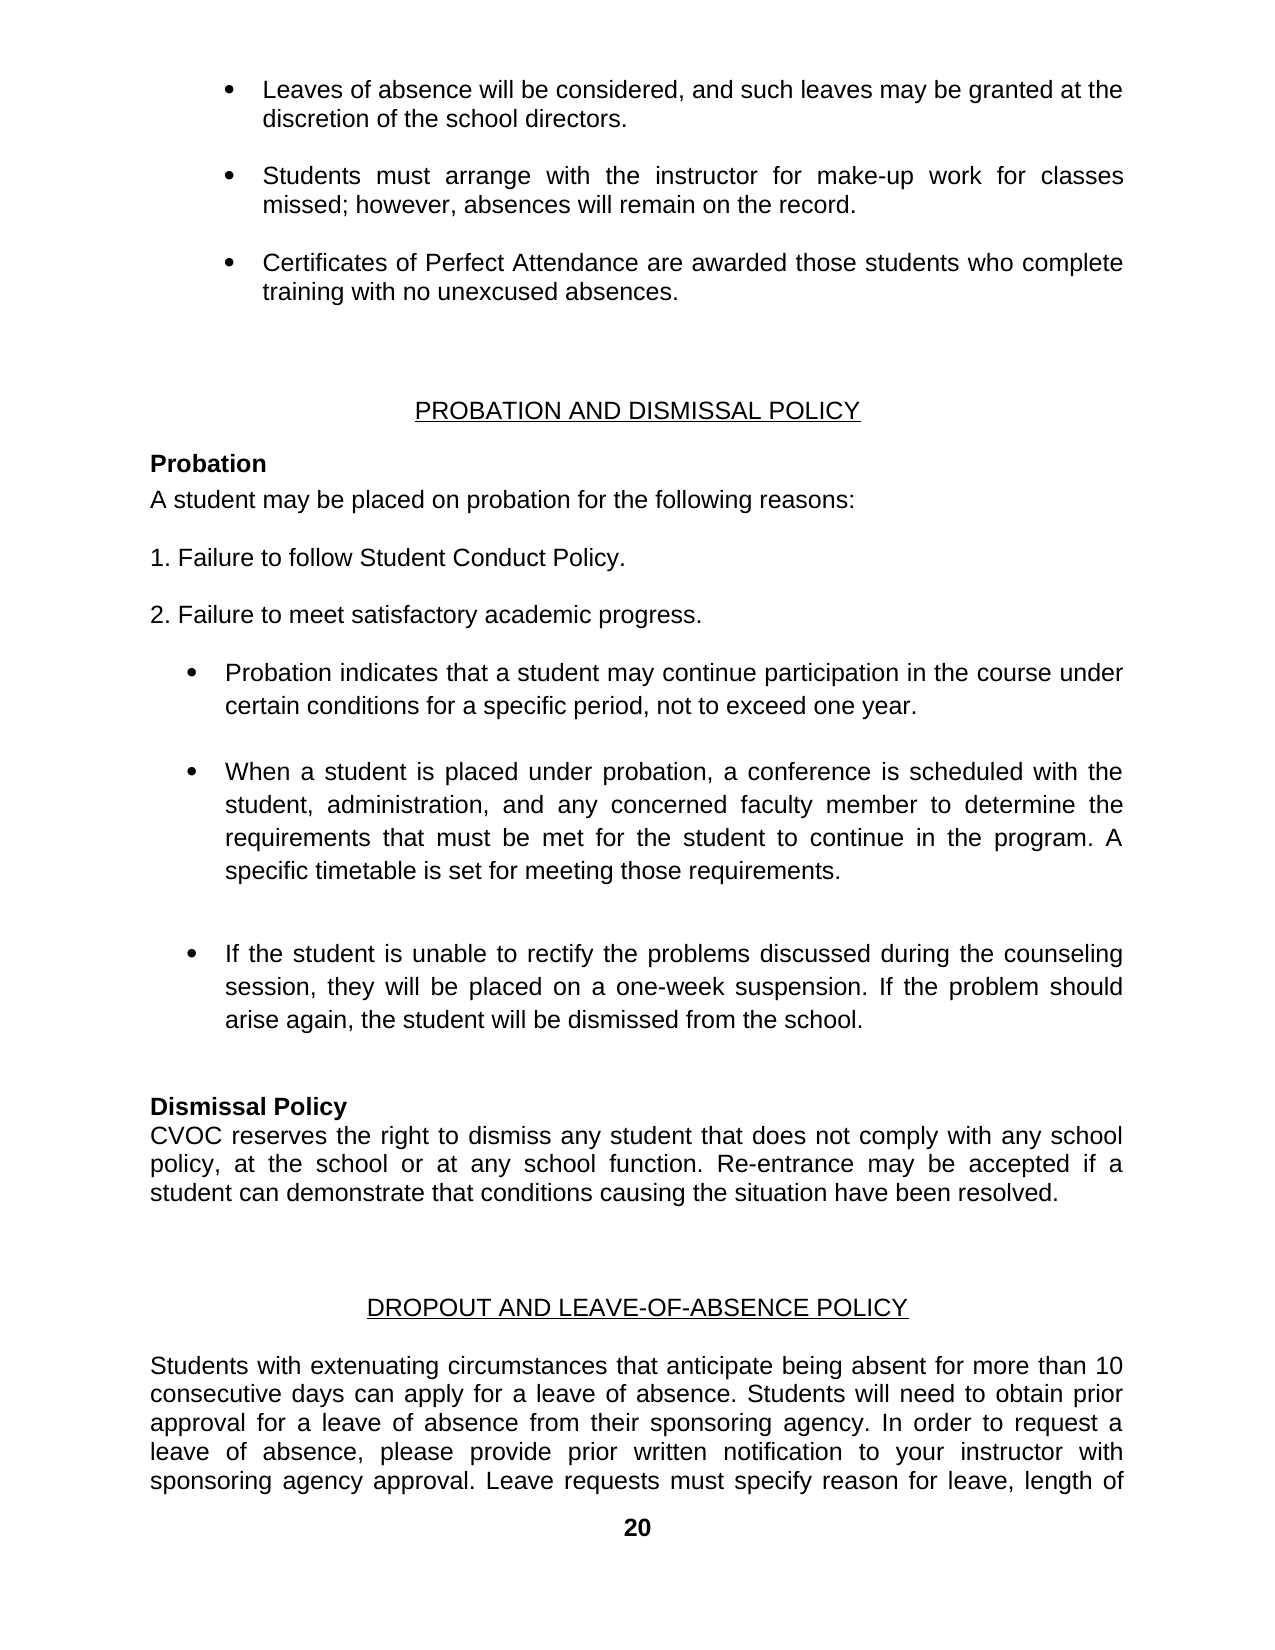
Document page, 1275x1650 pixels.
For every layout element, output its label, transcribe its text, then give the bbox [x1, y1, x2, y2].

list Probation indicates that a student may continue participation in the course under certain conditions for a specific period, not to exceed one year. [187, 658, 1125, 720]
text A student may be placed on probation for the following reasons: [150, 486, 1125, 514]
text Dismissal Policy [150, 1092, 1125, 1121]
text CVOC reserves the right to dismiss any student that does not comply with any school policy, at the school or at any school function. Re-entrance may be accepted if a student can demonstrate that conditions causing the situation have been resolved. [150, 1121, 1125, 1207]
subtitle DROPOUT AND LEAVE-OF-ABSENCE POLICY [150, 1293, 1125, 1322]
list When a student is placed under probation, a conference is scheduled with the student, administration, and any concerned faculty member to determine the requirements that must be met for the student to continue in the program. A specific timetable is set for meeting those requirements. [187, 757, 1125, 885]
text 2. Failure to meet satisfactory academic progress. [150, 572, 1125, 629]
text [150, 1351, 1125, 1494]
list Leaves of absence will be considered, and such leaves may be granted at the discretion of the school directors. [225, 75, 1125, 133]
list Students must arrange with the instructor for make-up work for classes missed; however, absences will remain on the record. [225, 161, 1125, 219]
text 1. Failure to follow Student Conduct Policy. [150, 514, 1125, 572]
text Probation [150, 440, 1125, 478]
list If the student is unable to rectify the problems discussed during the counseling session, they will be placed on a one-week suspension. If the problem should arise again, the student will be dismissed from the school. [187, 939, 1125, 1034]
text PROBATION AND DISMISSAL POLICY [150, 396, 1125, 424]
list Certificates of Perfect Attendance are awarded those students who complete training with no unexcused absences. [225, 248, 1125, 305]
